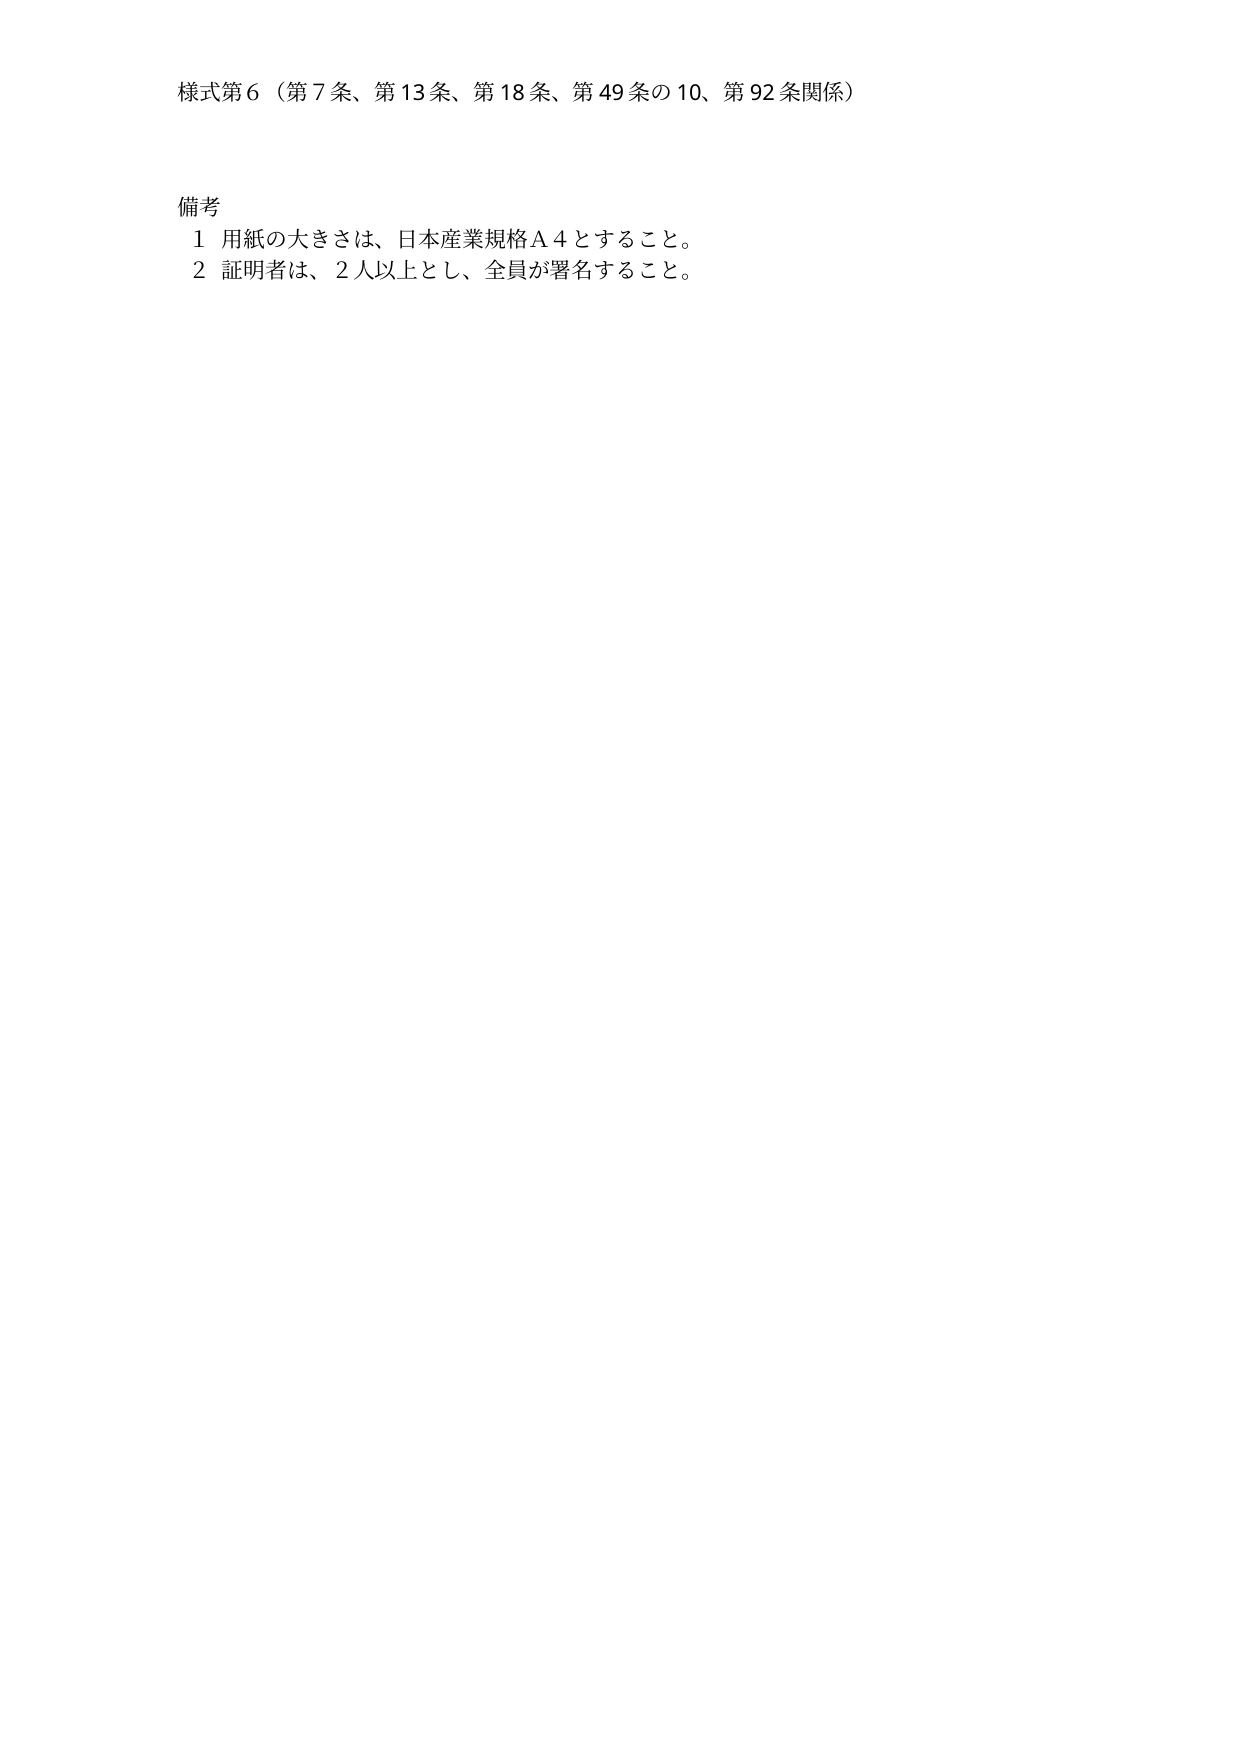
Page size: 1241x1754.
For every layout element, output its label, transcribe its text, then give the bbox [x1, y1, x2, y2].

text １ 用紙の大きさは、日本産業規格Ａ４とすること。 [177, 222, 1063, 253]
text ２ 証明者は、２人以上とし、全員が署名すること。 [177, 253, 1063, 285]
text 備考 [177, 191, 1063, 222]
